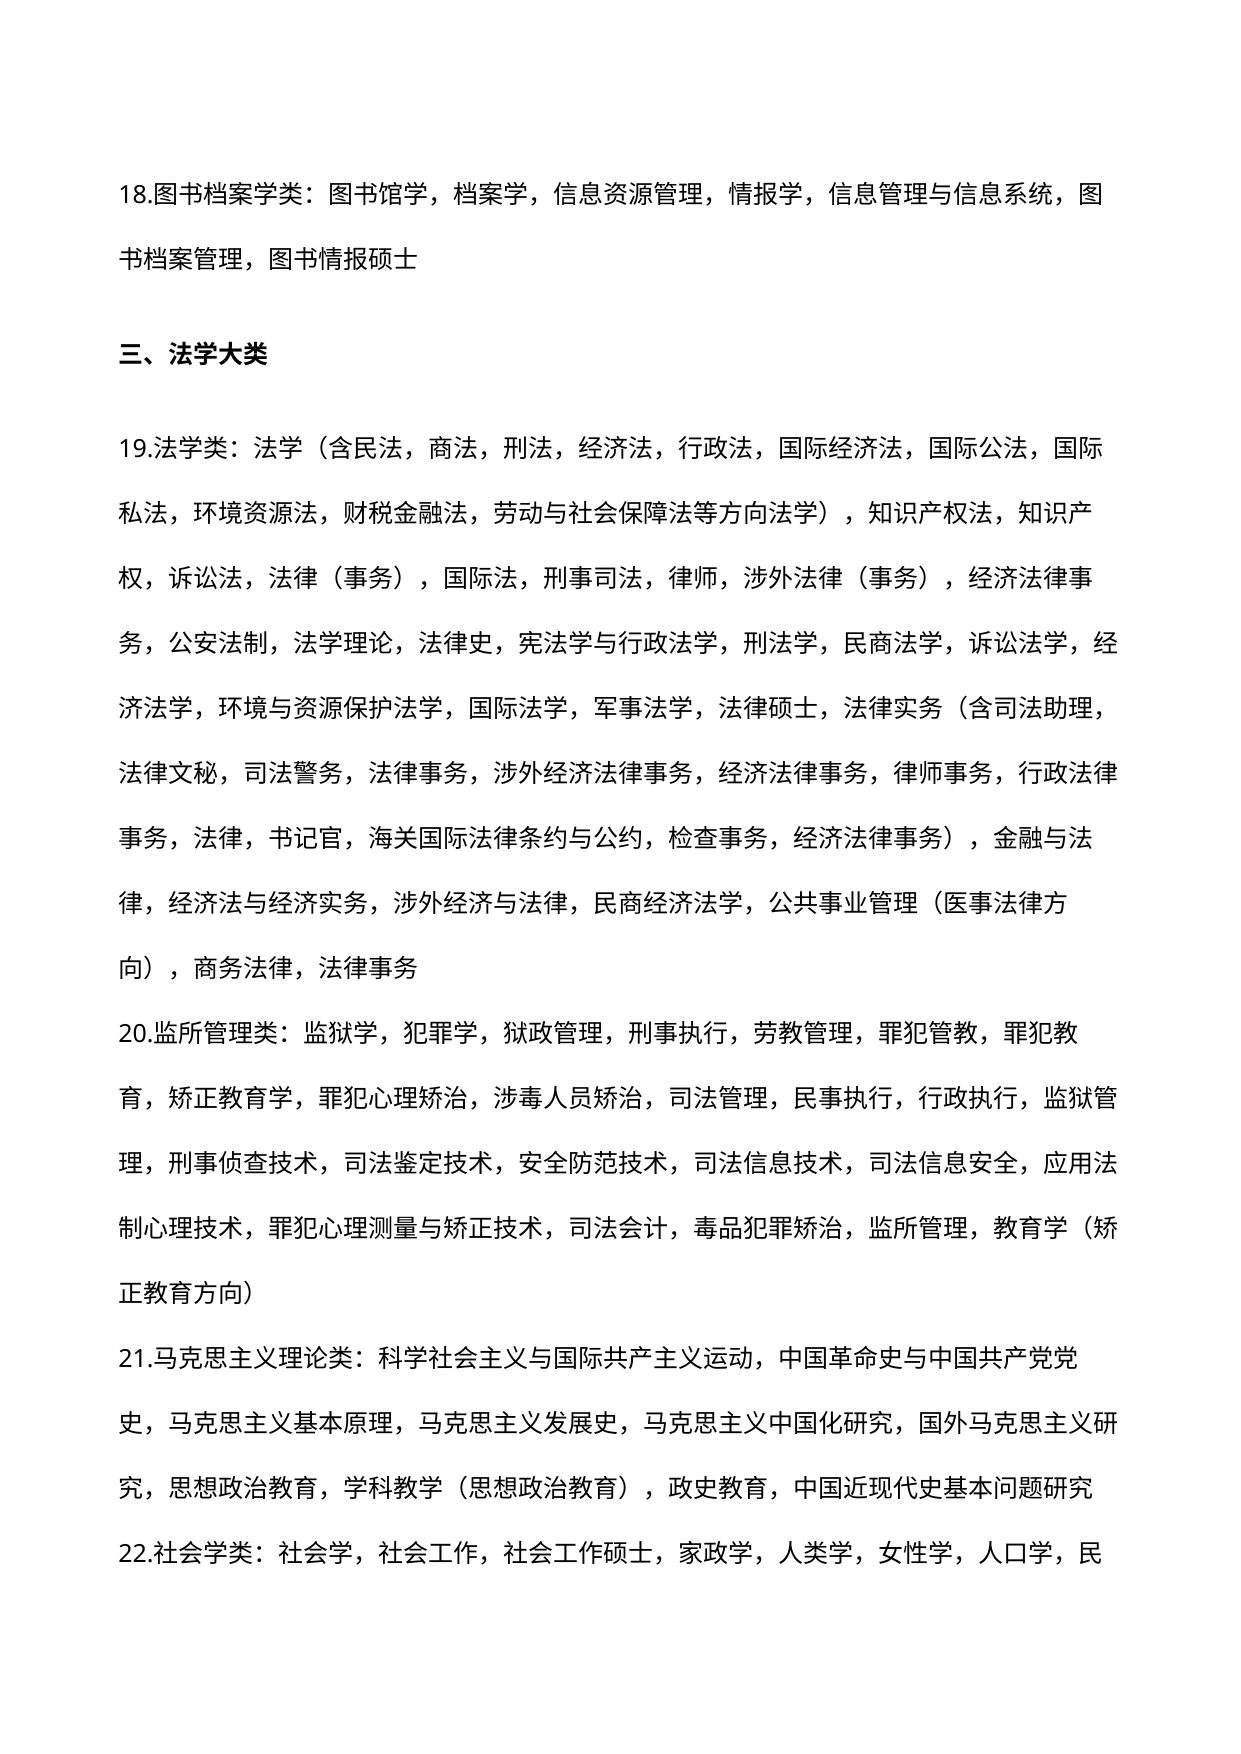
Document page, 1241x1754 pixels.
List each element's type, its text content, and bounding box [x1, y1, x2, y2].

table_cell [118, 1519, 1122, 1584]
table_cell 18.图书档案学类：图书馆学，档案学，信息资源管理，情报学，信息管理与信息系统，图书档案管理，图书情报硕士 [118, 161, 1122, 291]
text 三、法学大类 [118, 320, 1122, 385]
table_cell 21.马克思主义理论类：科学社会主义与国际共产主义运动，中国革命史与中国共产党党史，马克思主义基本原理，马克思主义发展史，马克思主义中国化研究，国外马克思主义研究，思想政治教育，学科教学（思想政治教育），政史教育，中国近现代史基本问题研究 [118, 1324, 1122, 1519]
table_cell 20.监所管理类：监狱学，犯罪学，狱政管理，刑事执行，劳教管理，罪犯管教，罪犯教育，矫正教育学，罪犯心理矫治，涉毒人员矫治，司法管理，民事执行，行政执行，监狱管理，刑事侦查技术，司法鉴定技术，安全防范技术，司法信息技术，司法信息安全，应用法制心理技术，罪犯心理测量与矫正技术，司法会计，毒品犯罪矫治，监所管理，教育学（矫正教育方向） [118, 999, 1122, 1324]
table_header 19.法学类：法学（含民法，商法，刑法，经济法，行政法，国际经济法，国际公法，国际私法，环境资源法，财税金融法，劳动与社会保障法等方向法学），知识产权法，知识产权，诉讼法，法律（事务），国际法，刑事司法，律师，涉外法律（事务），经济法律事务，公安法制，法学理论，法律史，宪法学与行政法学，刑法学，民商法学，诉讼法学，经济法学，环境与资源保护法学，国际法学，军事法学，法律硕士，法律实务（含司法助理，法律文秘，司法警务，法律事务，涉外经济法律事务，经济法律事务，律师事务，行政法律事务，法律，书记官，海关国际法律条约与公约，检查事务，经济法律事务），金融与法律，经济法与经济实务，涉外经济与法律，民商经济法学，公共事业管理（医事法律方向），商务法律，法律事务 [118, 414, 1122, 999]
